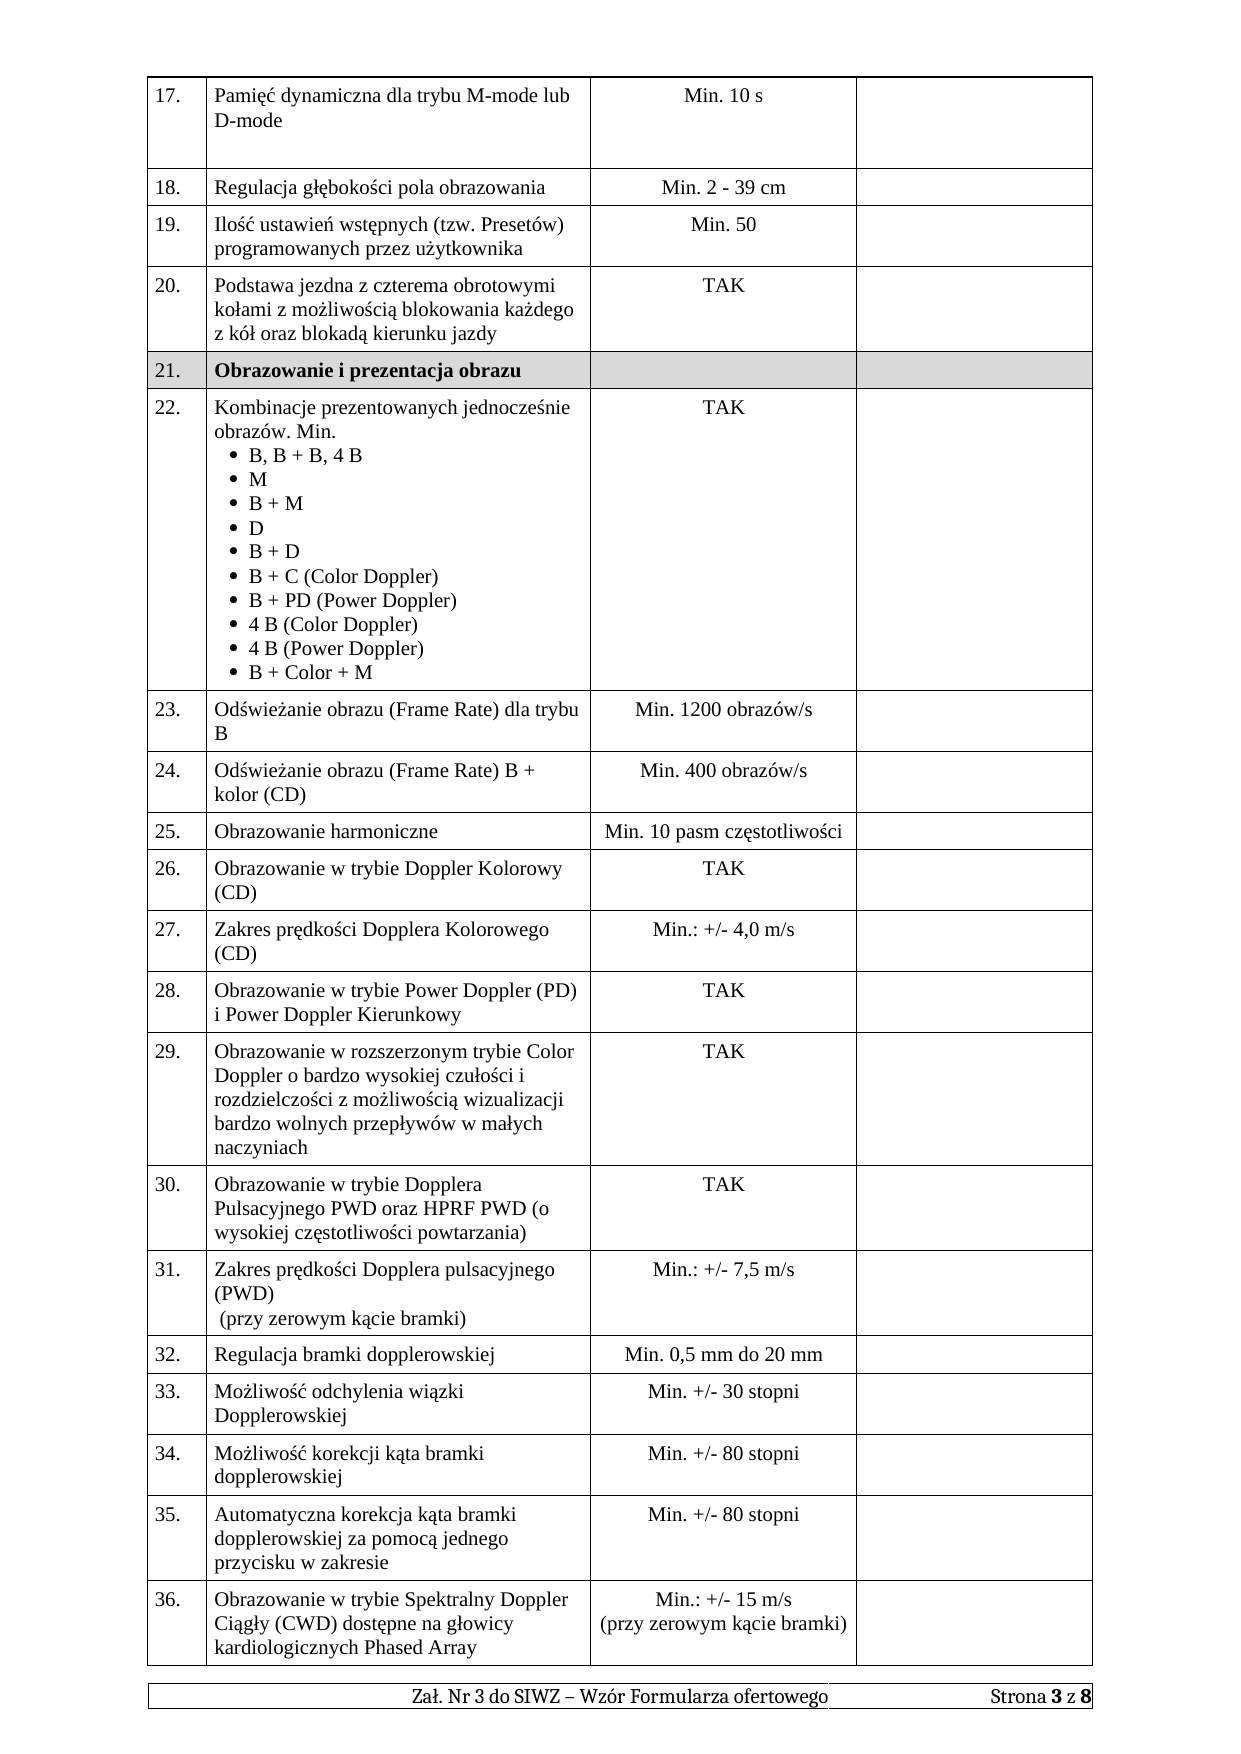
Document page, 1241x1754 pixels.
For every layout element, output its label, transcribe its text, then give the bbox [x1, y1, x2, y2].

table_cell [591, 352, 856, 388]
table_cell Min. 400 obrazów/s [591, 752, 856, 812]
table_cell [857, 1496, 1092, 1579]
table_cell TAK [591, 1033, 856, 1165]
table_cell [857, 78, 1092, 168]
table_cell TAK [591, 850, 856, 910]
table_cell Obrazowanie harmoniczne [207, 813, 590, 849]
table_cell Min. +/- 30 stopni [591, 1374, 856, 1433]
table_cell Min. 50 [591, 206, 856, 266]
table_cell TAK [591, 267, 856, 351]
table_cell [148, 1496, 206, 1579]
table_cell Obrazowanie w trybie Power Doppler (PD) i Power Doppler Kierunkowy [207, 972, 590, 1032]
table_cell Min. 10 pasm częstotliwości [591, 813, 856, 849]
table_cell [148, 752, 206, 812]
table_cell [148, 1581, 206, 1665]
table_cell [857, 813, 1092, 849]
table_cell [857, 267, 1092, 351]
table_cell [148, 1336, 206, 1372]
table_cell [148, 1435, 206, 1494]
table_cell [148, 813, 206, 849]
table_cell Podstawa jezdna z czterema obrotowymi kołami z możliwością blokowania każdego z kół oraz blokadą kierunku jazdy [207, 267, 590, 351]
table_cell Min. 0,5 mm do 20 mm [591, 1336, 856, 1372]
table_cell [148, 78, 206, 168]
table_cell Min.: +/- 4,0 m/s [591, 911, 856, 971]
table_cell [857, 752, 1092, 812]
table_cell Regulacja bramki dopplerowskiej [207, 1336, 590, 1372]
table_cell [857, 1033, 1092, 1165]
table_cell Min. 10 s [591, 78, 856, 168]
table_cell Możliwość odchylenia wiązki Dopplerowskiej [207, 1374, 590, 1433]
table_cell Min.: +/- 15 m/s (przy zerowym kącie bramki) [591, 1581, 856, 1665]
table_cell [857, 1166, 1092, 1250]
table_cell [857, 1336, 1092, 1372]
table_cell [857, 1435, 1092, 1494]
table_cell Automatyczna korekcja kąta bramki dopplerowskiej za pomocą jednego przycisku w zakresie [207, 1496, 590, 1579]
table_cell TAK [591, 389, 856, 690]
table_cell Odświeżanie obrazu (Frame Rate) B + kolor (CD) [207, 752, 590, 812]
table_cell [857, 850, 1092, 910]
table_cell [148, 1166, 206, 1250]
table_cell [857, 691, 1092, 751]
table_cell [148, 389, 206, 690]
table_cell Obrazowanie w trybie Dopplera Pulsacyjnego PWD oraz HPRF PWD (o wysokiej częstotliwości powtarzania) [207, 1166, 590, 1250]
table_cell Kombinacje prezentowanych jednocześnie obrazów. Min. B, B + B, 4 B M B + M D B + D B + C (Color Doppler) B + PD (Power Doppler) 4 B (Color Doppler) 4 B (Power Doppler) B + Color + M [207, 389, 590, 690]
table_cell [857, 1581, 1092, 1665]
table_cell Zakres prędkości Dopplera pulsacyjnego (PWD) (przy zerowym kącie bramki) [207, 1251, 590, 1335]
table_cell [148, 850, 206, 910]
table_cell Obrazowanie w rozszerzonym trybie Color Doppler o bardzo wysokiej czułości i rozdzielczości z możliwością wizualizacji bardzo wolnych przepływów w małych naczyniach [207, 1033, 590, 1165]
table_cell TAK [591, 972, 856, 1032]
table_cell Zakres prędkości Dopplera Kolorowego (CD) [207, 911, 590, 971]
table_cell [148, 206, 206, 266]
table_cell Obrazowanie i prezentacja obrazu [207, 352, 590, 388]
table_cell [857, 1251, 1092, 1335]
table_cell [148, 267, 206, 351]
table_cell [857, 352, 1092, 388]
table_cell Regulacja głębokości pola obrazowania [207, 169, 590, 205]
table_cell [857, 911, 1092, 971]
table_cell [857, 1374, 1092, 1433]
table_cell [148, 972, 206, 1032]
table_cell Min.: +/- 7,5 m/s [591, 1251, 856, 1335]
table_cell [857, 389, 1092, 690]
table_cell [148, 1251, 206, 1335]
table_cell [148, 911, 206, 971]
table_cell [148, 1033, 206, 1165]
table_cell [857, 972, 1092, 1032]
table_cell Pamięć dynamiczna dla trybu M-mode lub D-mode [207, 78, 590, 168]
table_cell Min. +/- 80 stopni [591, 1496, 856, 1579]
table_cell [148, 691, 206, 751]
table_cell [857, 169, 1092, 205]
table_cell [148, 169, 206, 205]
table_cell Obrazowanie w trybie Spektralny Doppler Ciągły (CWD) dostępne na głowicy kardiologicznych Phased Array [207, 1581, 590, 1665]
table_cell Odświeżanie obrazu (Frame Rate) dla trybu B [207, 691, 590, 751]
table_cell Obrazowanie w trybie Doppler Kolorowy (CD) [207, 850, 590, 910]
table_cell Min. 2 - 39 cm [591, 169, 856, 205]
table_cell Ilość ustawień wstępnych (tzw. Presetów) programowanych przez użytkownika [207, 206, 590, 266]
table_cell [148, 1374, 206, 1433]
table_cell [148, 352, 206, 388]
table_cell Możliwość korekcji kąta bramki dopplerowskiej [207, 1435, 590, 1494]
table_cell Min. +/- 80 stopni [591, 1435, 856, 1494]
table_cell TAK [591, 1166, 856, 1250]
table_cell [857, 206, 1092, 266]
table_cell Min. 1200 obrazów/s [591, 691, 856, 751]
